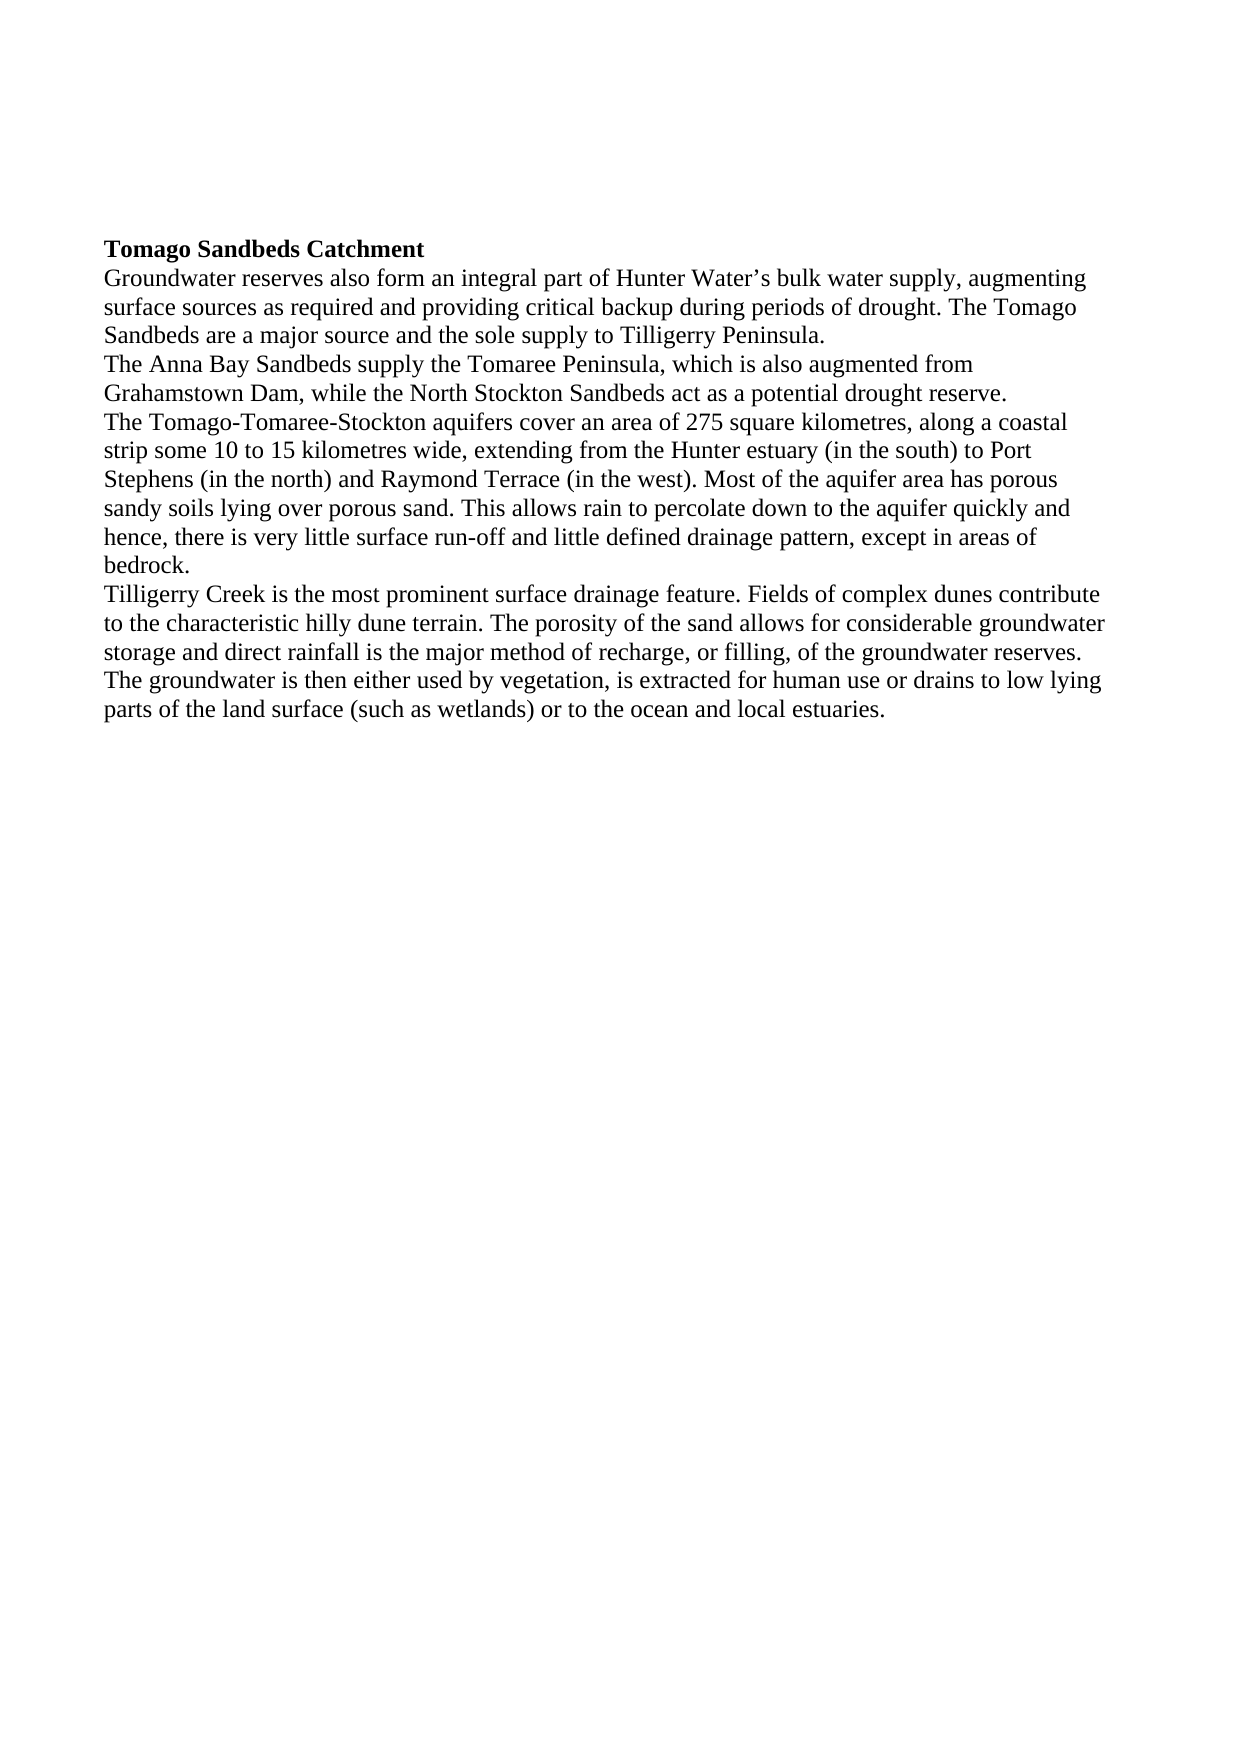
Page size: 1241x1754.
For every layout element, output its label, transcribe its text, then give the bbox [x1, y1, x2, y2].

text The Tomago-Tomaree-Stockton aquifers cover an area of 275 square kilometres, along a coastal strip some 10 to 15 kilometres wide, extending from the Hunter estuary (in the south) to Port Stephens (in the north) and Raymond Terrace (in the west). Most of the aquifer area has porous sandy soils lying over porous sand. This allows rain to percolate down to the aquifer quickly and hence, there is very little surface run-off and little defined drainage pattern, except in areas of bedrock. [103, 407, 1107, 579]
text Groundwater reserves also form an integral part of Hunter Water’s bulk water supply, augmenting surface sources as required and providing critical backup during periods of drought. The Tomago Sandbeds are a major source and the sole supply to Tilligerry Peninsula. [103, 263, 1107, 349]
text The Anna Bay Sandbeds supply the Tomaree Peninsula, which is also augmented from Grahamstown Dam, while the North Stockton Sandbeds act as a potential drought reserve. [103, 349, 1107, 407]
text Tomago Sandbeds Catchment [103, 234, 1107, 263]
text Tilligerry Creek is the most prominent surface drainage feature. Fields of complex dunes contribute to the characteristic hilly dune terrain. The porosity of the sand allows for considerable groundwater storage and direct rainfall is the major method of recharge, or filling, of the groundwater reserves. The groundwater is then either used by vegetation, is extracted for human use or drains to low lying parts of the land surface (such as wetlands) or to the ocean and local estuaries. [103, 579, 1107, 723]
